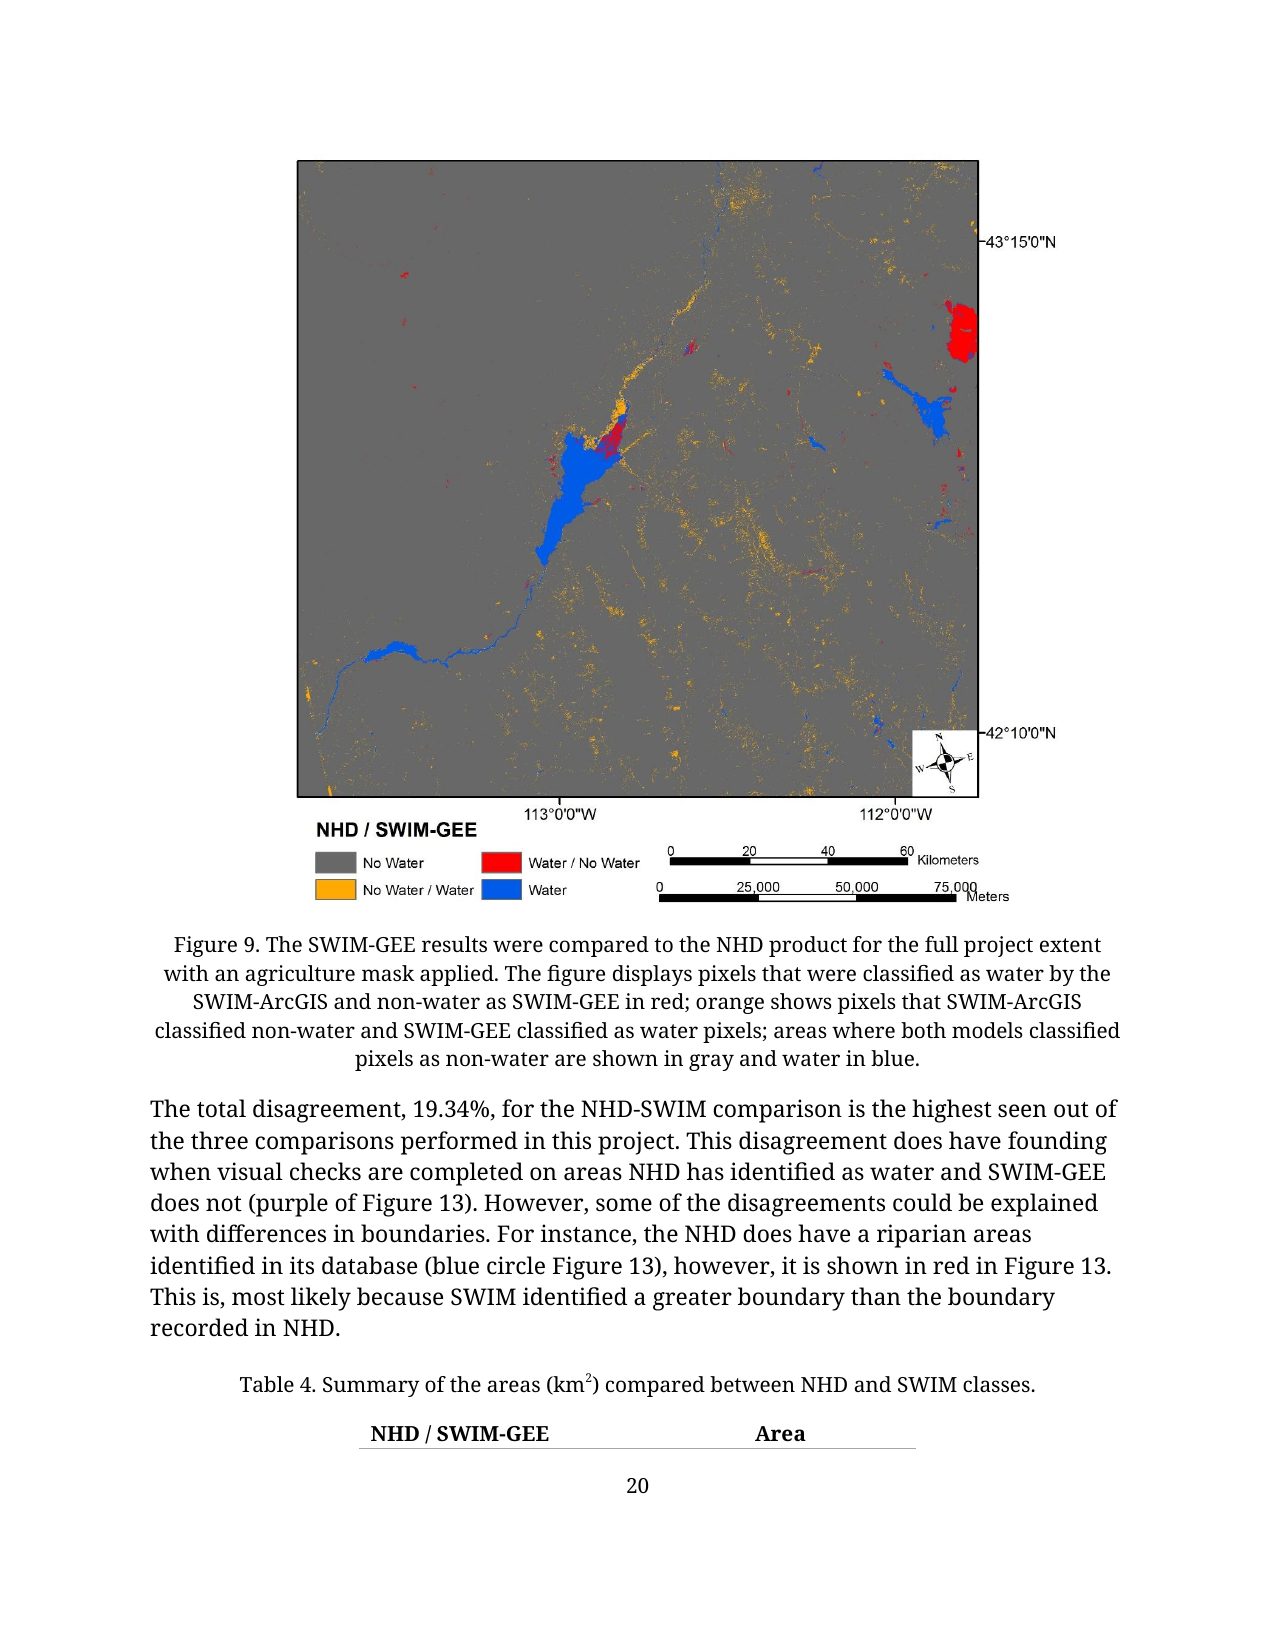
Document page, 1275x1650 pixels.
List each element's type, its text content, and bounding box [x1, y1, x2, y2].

text Figure 9. The SWIM-GEE results were compared to the NHD product for the full project extent with an agriculture mask applied. The figure displays pixels that were classified as water by the SWIM-ArcGIS and non-water as SWIM-GEE in red; orange shows pixels that SWIM-ArcGIS classified non-water and SWIM-GEE classified as water pixels; areas where both models classified pixels as non-water are shown in gray and water in blue. [150, 930, 1125, 1073]
table_header NHD / SWIM-GEE [359, 1419, 644, 1447]
text The total disagreement, 19.34%, for the NHD-SWIM comparison is the highest seen out of the three comparisons performed in this project. This disagreement does have founding when visual checks are completed on areas NHD has identified as water and SWIM-GEE does not (purple of Figure 13). However, some of the disagreements could be explained with differences in boundaries. For instance, the NHD does have a riparian areas identified in its database (blue circle Figure 13), however, it is shown in red in Figure 13. This is, most likely because SWIM identified a greater boundary than the boundary recorded in NHD. [150, 1093, 1125, 1343]
picture [203, 150, 1072, 904]
table_header Area [644, 1419, 916, 1447]
text Table 4. Summary of the areas (km2) compared between NHD and SWIM classes. [150, 1370, 1125, 1398]
